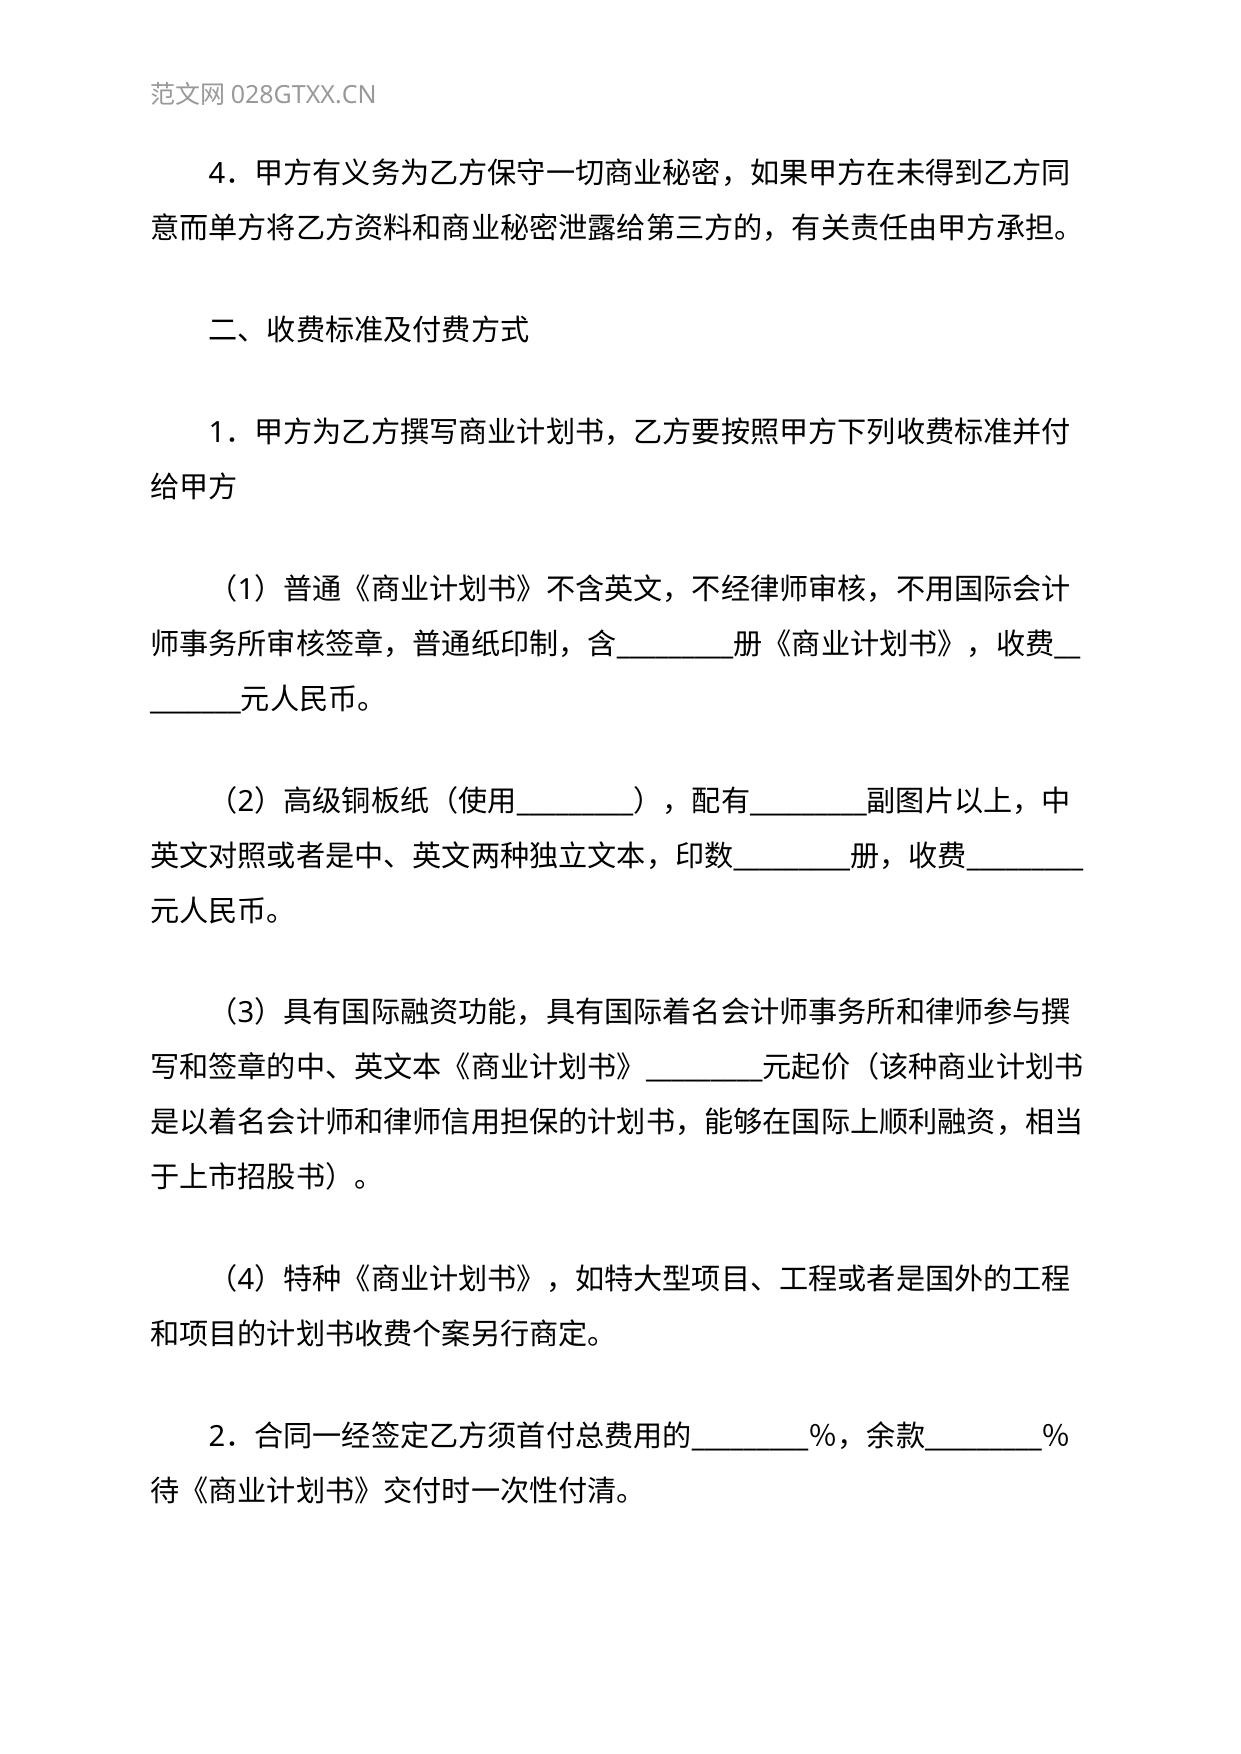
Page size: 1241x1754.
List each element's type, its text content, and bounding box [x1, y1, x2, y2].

text 二、收费标准及付费方式 [150, 307, 1090, 349]
text （3）具有国际融资功能，具有国际着名会计师事务所和律师参与撰写和签章的中、英文本《商业计划书》_________元起价（该种商业计划书是以着名会计师和律师信用担保的计划书，能够在国际上顺利融资，相当于上市招股书）。 [150, 989, 1090, 1196]
text 4．甲方有义务为乙方保守一切商业秘密，如果甲方在未得到乙方同意而单方将乙方资料和商业秘密泄露给第三方的，有关责任由甲方承担。 [150, 150, 1090, 247]
text （4）特种《商业计划书》，如特大型项目、工程或者是国外的工程和项目的计划书收费个案另行商定。 [150, 1256, 1090, 1353]
text 2．合同一经签定乙方须首付总费用的_________％，余款_________％待《商业计划书》交付时一次性付清。 [150, 1412, 1090, 1510]
text 1．甲方为乙方撰写商业计划书，乙方要按照甲方下列收费标准并付给甲方 [150, 408, 1090, 506]
text （1）普通《商业计划书》不含英文，不经律师审核，不用国际会计师事务所审核签章，普通纸印制，含_________册《商业计划书》，收费_________元人民币。 [150, 565, 1090, 718]
text （2）高级铜板纸（使用_________），配有_________副图片以上，中英文对照或者是中、英文两种独立文本，印数_________册，收费_________元人民币。 [150, 777, 1090, 929]
